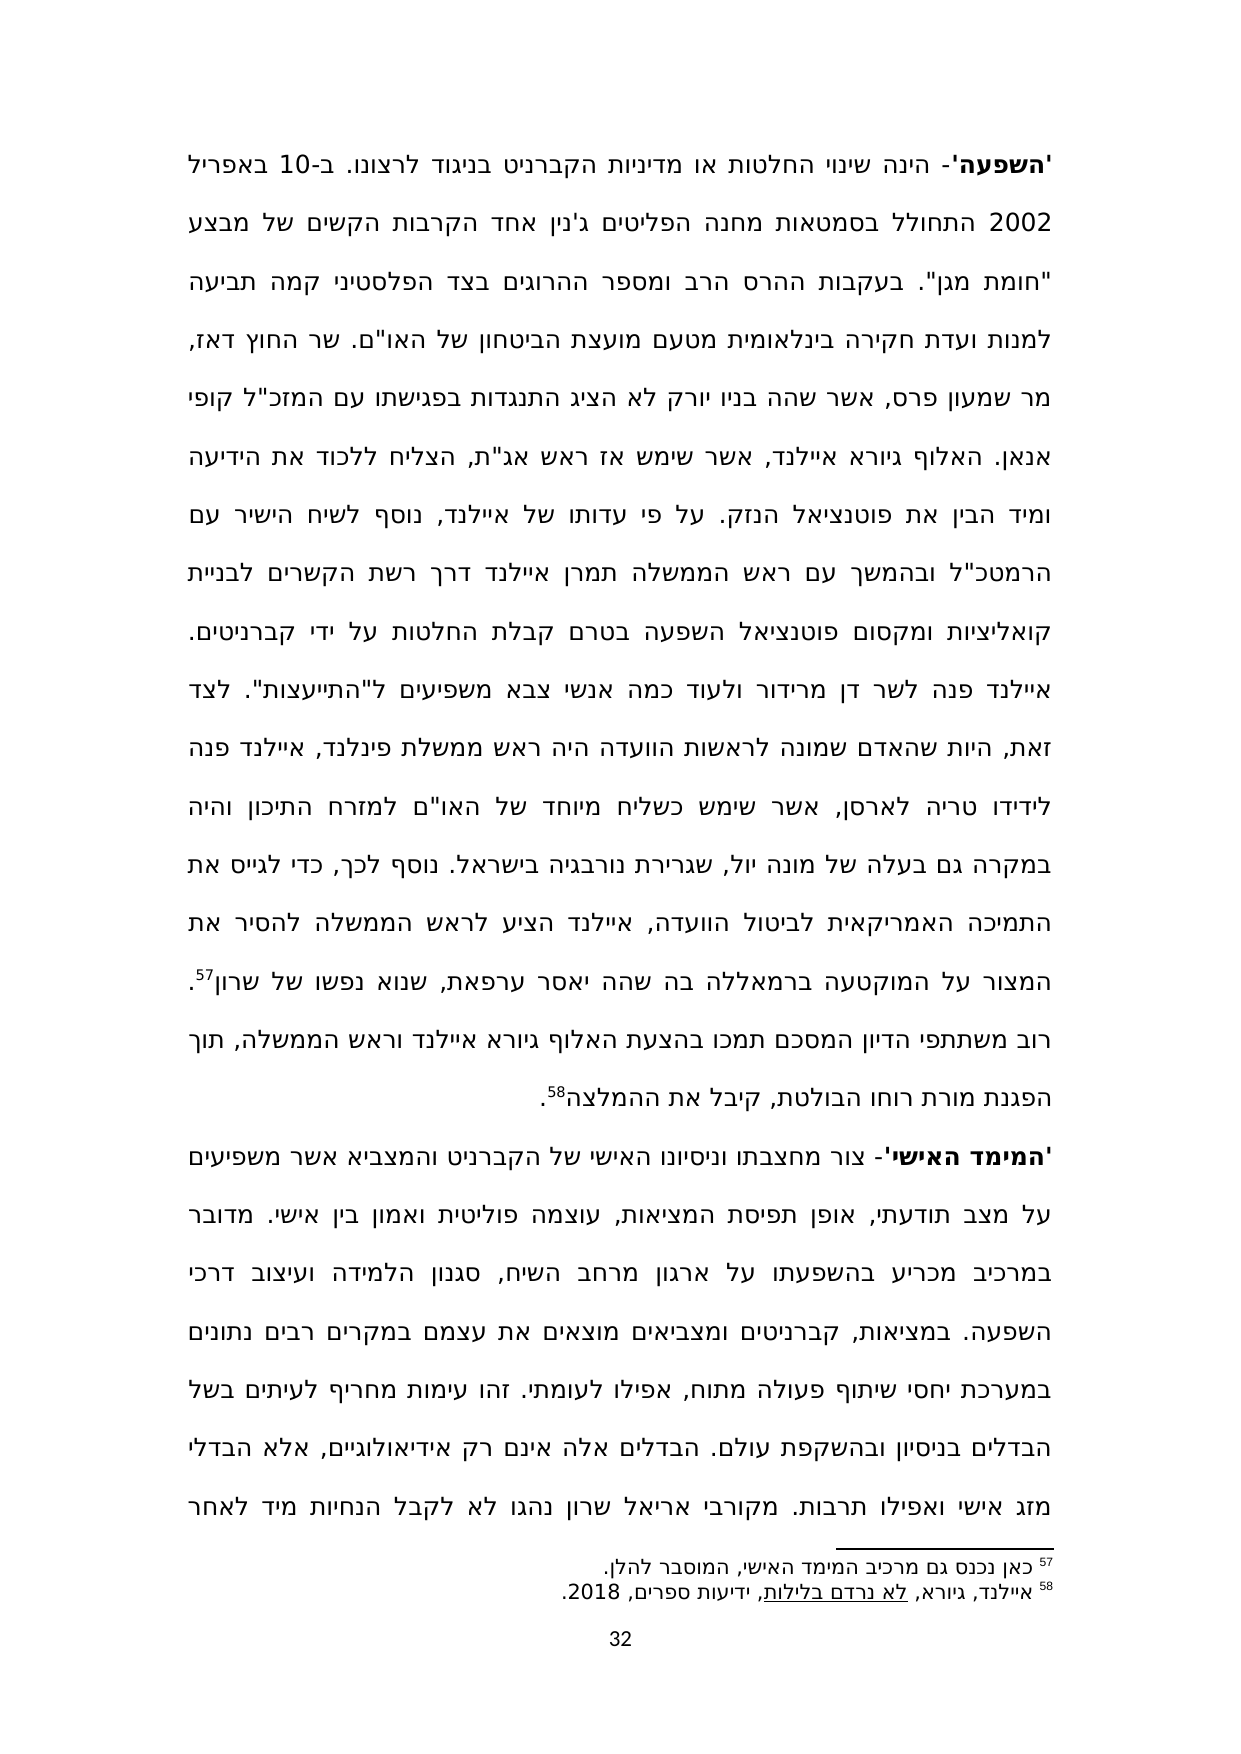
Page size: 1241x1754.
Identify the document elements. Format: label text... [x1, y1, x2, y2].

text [187, 1142, 1053, 1521]
text 'השפעה'- הינה שינוי החלטות או מדיניות הקברניט בניגוד לרצונו. ב-10 באפריל 2002 התחולל בסמטאות מחנה הפליטים ג'נין אחד הקרבות הקשים של מבצע "חומת מגן". בעקבות ההרס הרב ומספר ההרוגים בצד הפלסטיני קמה תביעה למנות ועדת חקירה בינלאומית מטעם מועצת הביטחון של האו"ם. שר החוץ דאז, מר שמעון פרס, אשר שהה בניו יורק לא הציג התנגדות בפגישתו עם המזכ"ל קופי אנאן. האלוף גיורא איילנד, אשר שימש אז ראש אג"ת, הצליח ללכוד את הידיעה ומיד הבין את פוטנציאל הנזק. על פי עדותו של איילנד, נוסף לשיח הישיר עם הרמטכ"ל ובהמשך עם ראש הממשלה תמרן איילנד דרך רשת הקשרים לבניית קואליציות ומקסום פוטנציאל השפעה בטרם קבלת החלטות על ידי קברניטים. איילנד פנה לשר דן מרידור ולעוד כמה אנשי צבא משפיעים ל"התייעצות". לצד זאת, היות שהאדם שמונה לראשות הוועדה היה ראש ממשלת פינלנד, איילנד פנה לידידו טריה לארסן, אשר שימש כשליח מיוחד של האו"ם למזרח התיכון והיה במקרה גם בעלה של מונה יול, שגרירת נורבגיה בישראל. נוסף לכך, כדי לגייס את התמיכה האמריקאית לביטול הוועדה, איילנד הציע לראש הממשלה להסיר את המצור על המוקטעה ברמאללה בה שהה יאסר ערפאת, שנוא נפשו של שרון. רוב משתתפי הדיון המסכם תמכו בהצעת האלוף גיורא איילנד וראש הממשלה, תוך הפגנת מורת רוחו הבולטת, קיבל את ההמלצה. [187, 150, 1053, 1112]
